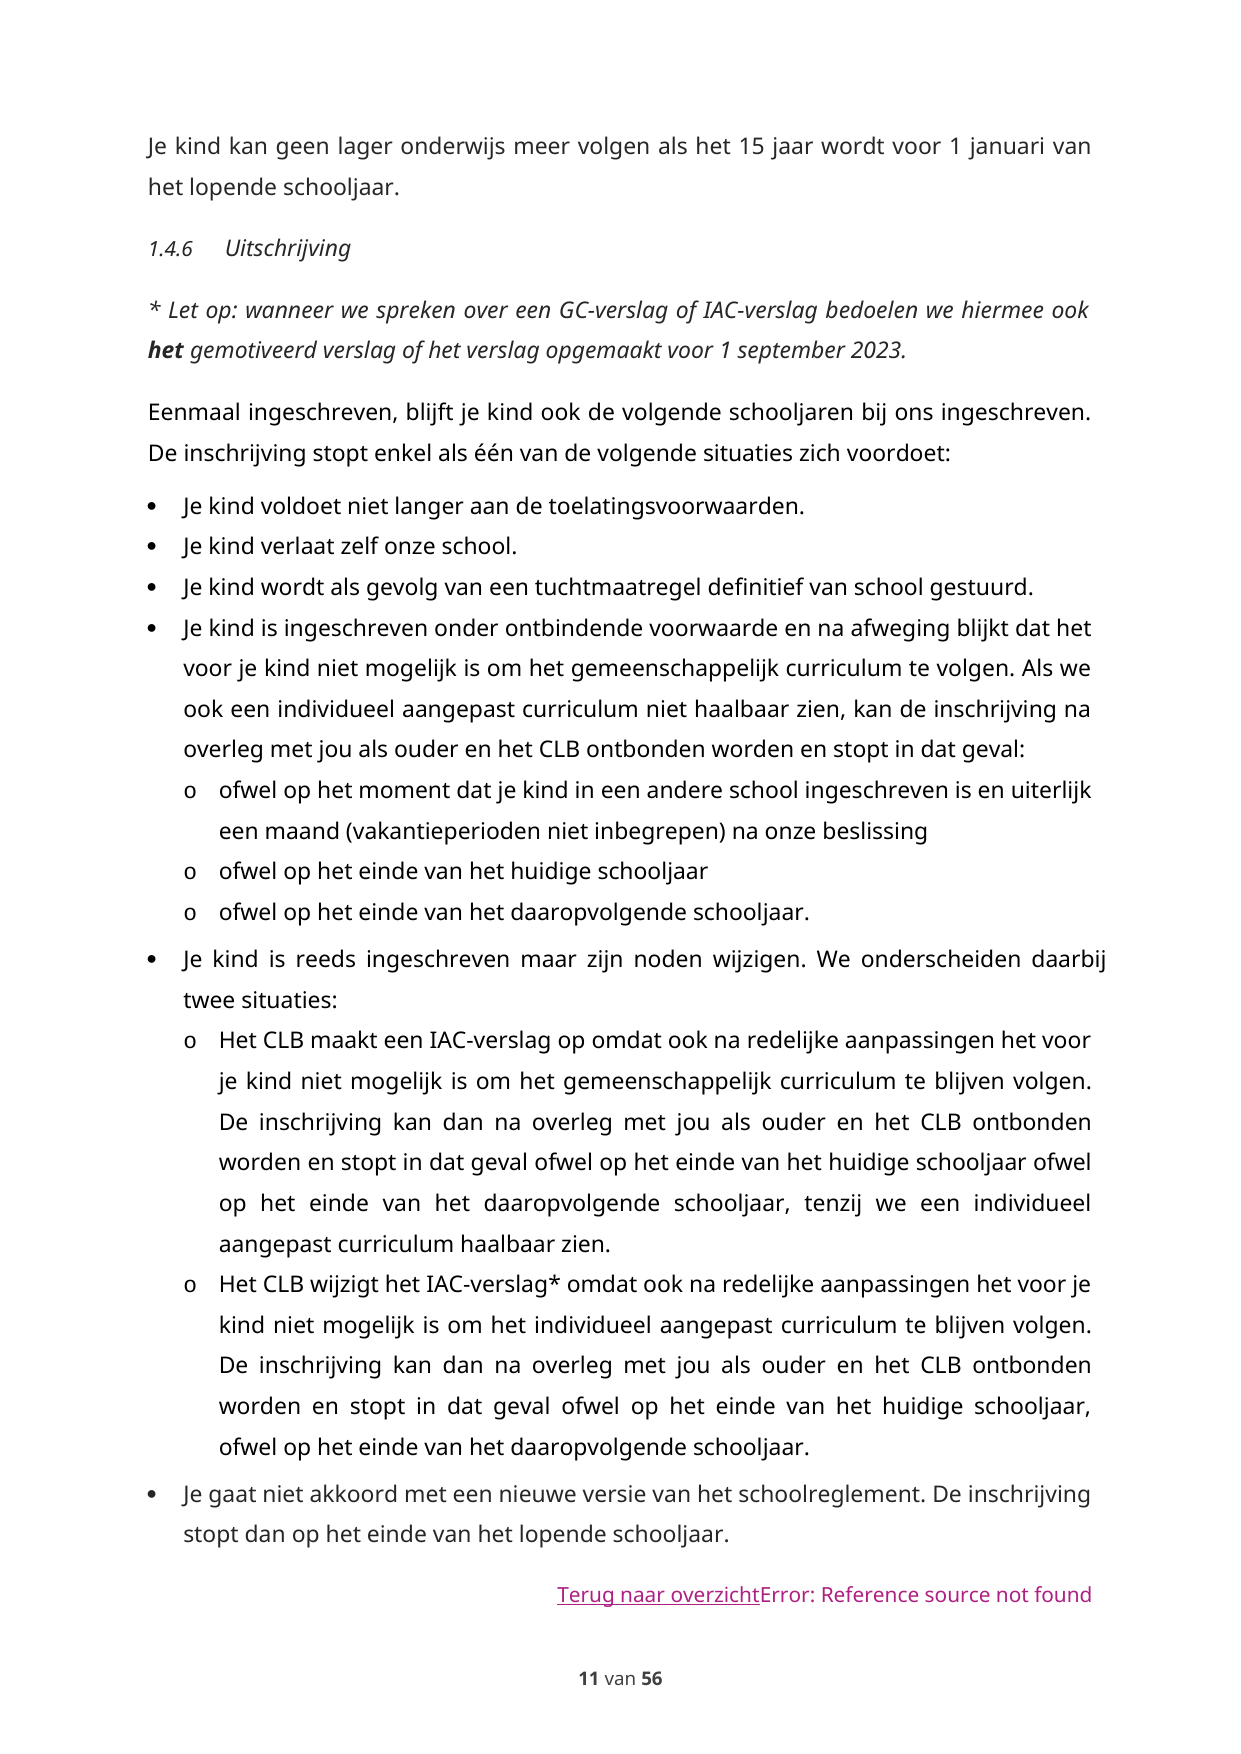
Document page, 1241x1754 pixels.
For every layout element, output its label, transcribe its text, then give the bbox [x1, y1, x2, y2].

text ofwel op het einde van het huidige schooljaar [183, 855, 1092, 887]
text Het CLB maakt een IAC-verslag op omdat ook na redelijke aanpassingen het voor je kind niet mogelijk is om het gemeenschappelijk curriculum te blijven volgen. De inschrijving kan dan na overleg met jou als ouder en het CLB ontbonden worden en stopt in dat geval ofwel op het einde van het huidige schooljaar ofwel op het einde van het daaropvolgende schooljaar, tenzij we een individueel aangepast curriculum haalbaar zien. [183, 1024, 1092, 1259]
text Je kind kan geen lager onderwijs meer volgen als het 15 jaar wordt voor 1 januari van het lopende schooljaar. [148, 130, 1092, 202]
text Je kind wordt als gevolg van een tuchtmaatregel definitief van school gestuurd. [148, 571, 1092, 602]
text Eenmaal ingeschreven, blijft je kind ook de volgende schooljaren bij ons ingeschreven. De inschrijving stopt enkel als één van de volgende situaties zich voordoet: [148, 396, 1092, 468]
text Je kind voldoet niet langer aan de toelatingsvoorwaarden. [148, 489, 1092, 521]
text Het CLB wijzigt het IAC-verslag* omdat ook na redelijke aanpassingen het voor je kind niet mogelijk is om het individueel aangepast curriculum te blijven volgen. De inschrijving kan dan na overleg met jou als ouder en het CLB ontbonden worden en stopt in dat geval ofwel op het einde van het huidige schooljaar, ofwel op het einde van het daaropvolgende schooljaar. [183, 1268, 1092, 1462]
list * Let op: wanneer we spreken over een GC-verslag of IAC-verslag bedoelen we hiermee ook het gemotiveerd verslag of het verslag opgemaakt voor 1 september 2023. [148, 294, 1092, 366]
text ofwel op het moment dat je kind in een andere school ingeschreven is en uiterlijk een maand (vakantieperioden niet inbegrepen) na onze beslissing [183, 774, 1092, 846]
text Je kind verlaat zelf onze school. [148, 530, 1092, 561]
text ofwel op het einde van het daaropvolgende schooljaar. [183, 896, 1092, 927]
text Je kind is ingeschreven onder ontbindende voorwaarde en na afweging blijkt dat het voor je kind niet mogelijk is om het gemeenschappelijk curriculum te volgen. Als we ook een individueel aangepast curriculum niet haalbaar zien, kan de inschrijving na overleg met jou als ouder en het CLB ontbonden worden en stopt in dat geval: [148, 611, 1092, 764]
text Je kind is reeds ingeschreven maar zijn noden wijzigen. We onderscheiden daarbij twee situaties: [148, 943, 1107, 1015]
text Je gaat niet akkoord met een nieuwe versie van het schoolreglement. De inschrijving stopt dan op het einde van het lopende schooljaar. [148, 1478, 1092, 1549]
subtitle Uitschrijving [148, 232, 1092, 263]
